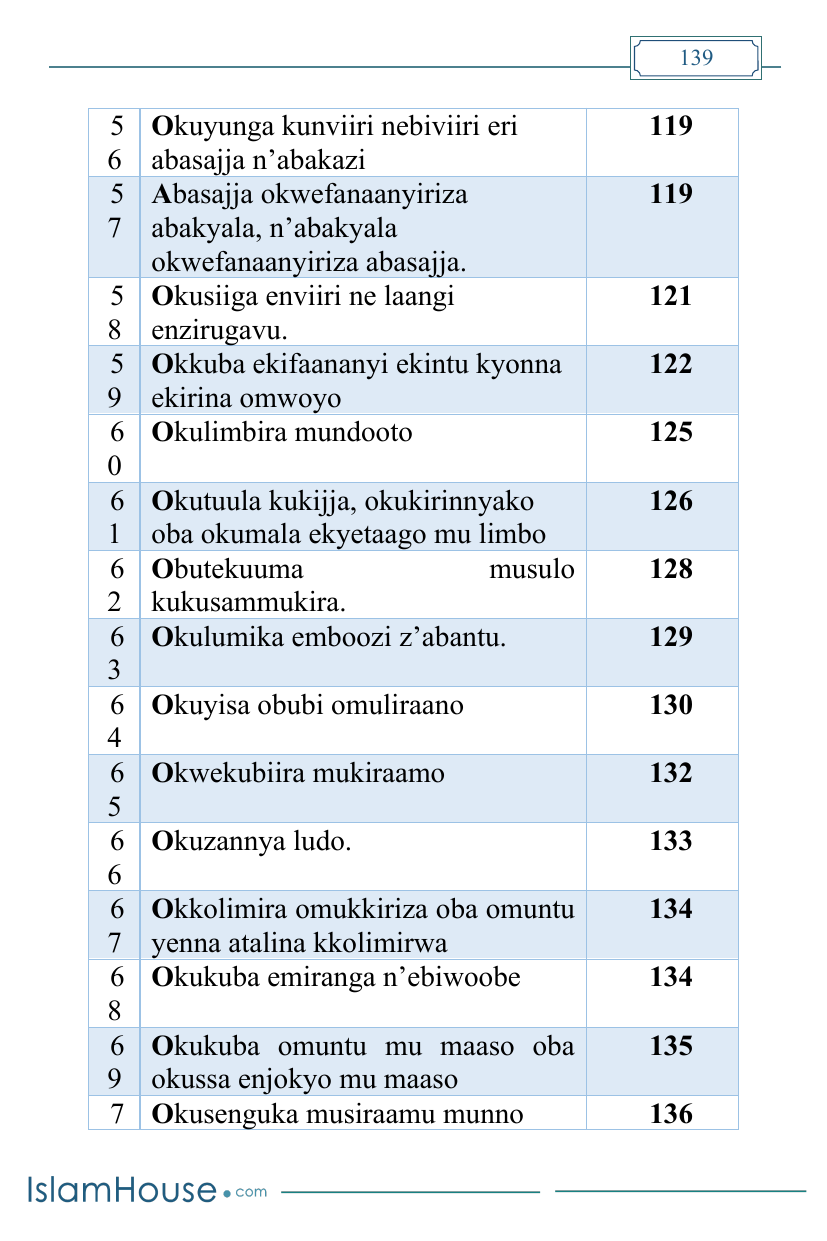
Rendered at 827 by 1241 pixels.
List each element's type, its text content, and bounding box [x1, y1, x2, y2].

table_cell Abasajja okwefanaanyiriza abakyala, n’abakyala okwefanaanyiriza abasajja. [141, 177, 586, 277]
table_cell 119 [587, 109, 738, 176]
table_cell 129 [587, 619, 738, 686]
table_cell 58 [89, 278, 139, 345]
table_cell 136 [587, 1096, 738, 1129]
table_cell 67 [89, 891, 139, 958]
table_cell 125 [587, 415, 738, 482]
table_cell 59 [89, 346, 139, 413]
table_cell 57 [89, 177, 139, 277]
table_cell 135 [587, 1028, 738, 1095]
table_cell 133 [587, 823, 738, 890]
table_cell 61 [89, 483, 139, 550]
table_cell 128 [587, 551, 738, 618]
picture [20, 1171, 541, 1209]
table_cell Okwekubiira mukiraamo [141, 755, 586, 822]
table_cell 134 [587, 891, 738, 958]
table_cell 122 [587, 346, 738, 413]
table_cell 56 [89, 109, 139, 176]
table_cell 126 [587, 483, 738, 550]
table_cell Okuyisa obubi omuliraano [141, 687, 586, 754]
table_cell 132 [587, 755, 738, 822]
table_cell Okuzannya ludo. [141, 823, 586, 890]
table_cell Okuyunga kunviiri nebiviiri eri abasajja n’abakazi [141, 109, 586, 176]
table_cell 69 [89, 1028, 139, 1095]
table_cell Okukuba emiranga n’ebiwoobe [141, 960, 586, 1027]
table_cell 65 [89, 755, 139, 822]
table_cell Okulimbira mundooto [141, 415, 586, 482]
table_cell 60 [89, 415, 139, 482]
table_cell 134 [587, 960, 738, 1027]
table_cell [141, 1096, 586, 1129]
table_cell Obutekuuma musulo kukusammukira. [141, 551, 586, 618]
table_cell Okusiiga enviiri ne laangi enzirugavu. [141, 278, 586, 345]
picture [548, 1170, 807, 1208]
table_cell 66 [89, 823, 139, 890]
table_cell 64 [89, 687, 139, 754]
table_cell 121 [587, 278, 738, 345]
table_cell 130 [587, 687, 738, 754]
table_cell 62 [89, 551, 139, 618]
table_cell 70 [89, 1096, 139, 1129]
table_cell Okkuba ekifaananyi ekintu kyonna ekirina omwoyo [141, 346, 586, 413]
table_cell Okkolimira omukkiriza oba omuntu yenna atalina kkolimirwa [141, 891, 586, 958]
table_cell Okulumika emboozi z’abantu. [141, 619, 586, 686]
table_cell Okutuula kukijja, okukirinnyako oba okumala ekyetaago mu limbo [141, 483, 586, 550]
table_cell Okukuba omuntu mu maaso oba okussa enjokyo mu maaso [141, 1028, 586, 1095]
table_cell 119 [587, 177, 738, 277]
table_cell 63 [89, 619, 139, 686]
table_cell 68 [89, 960, 139, 1027]
